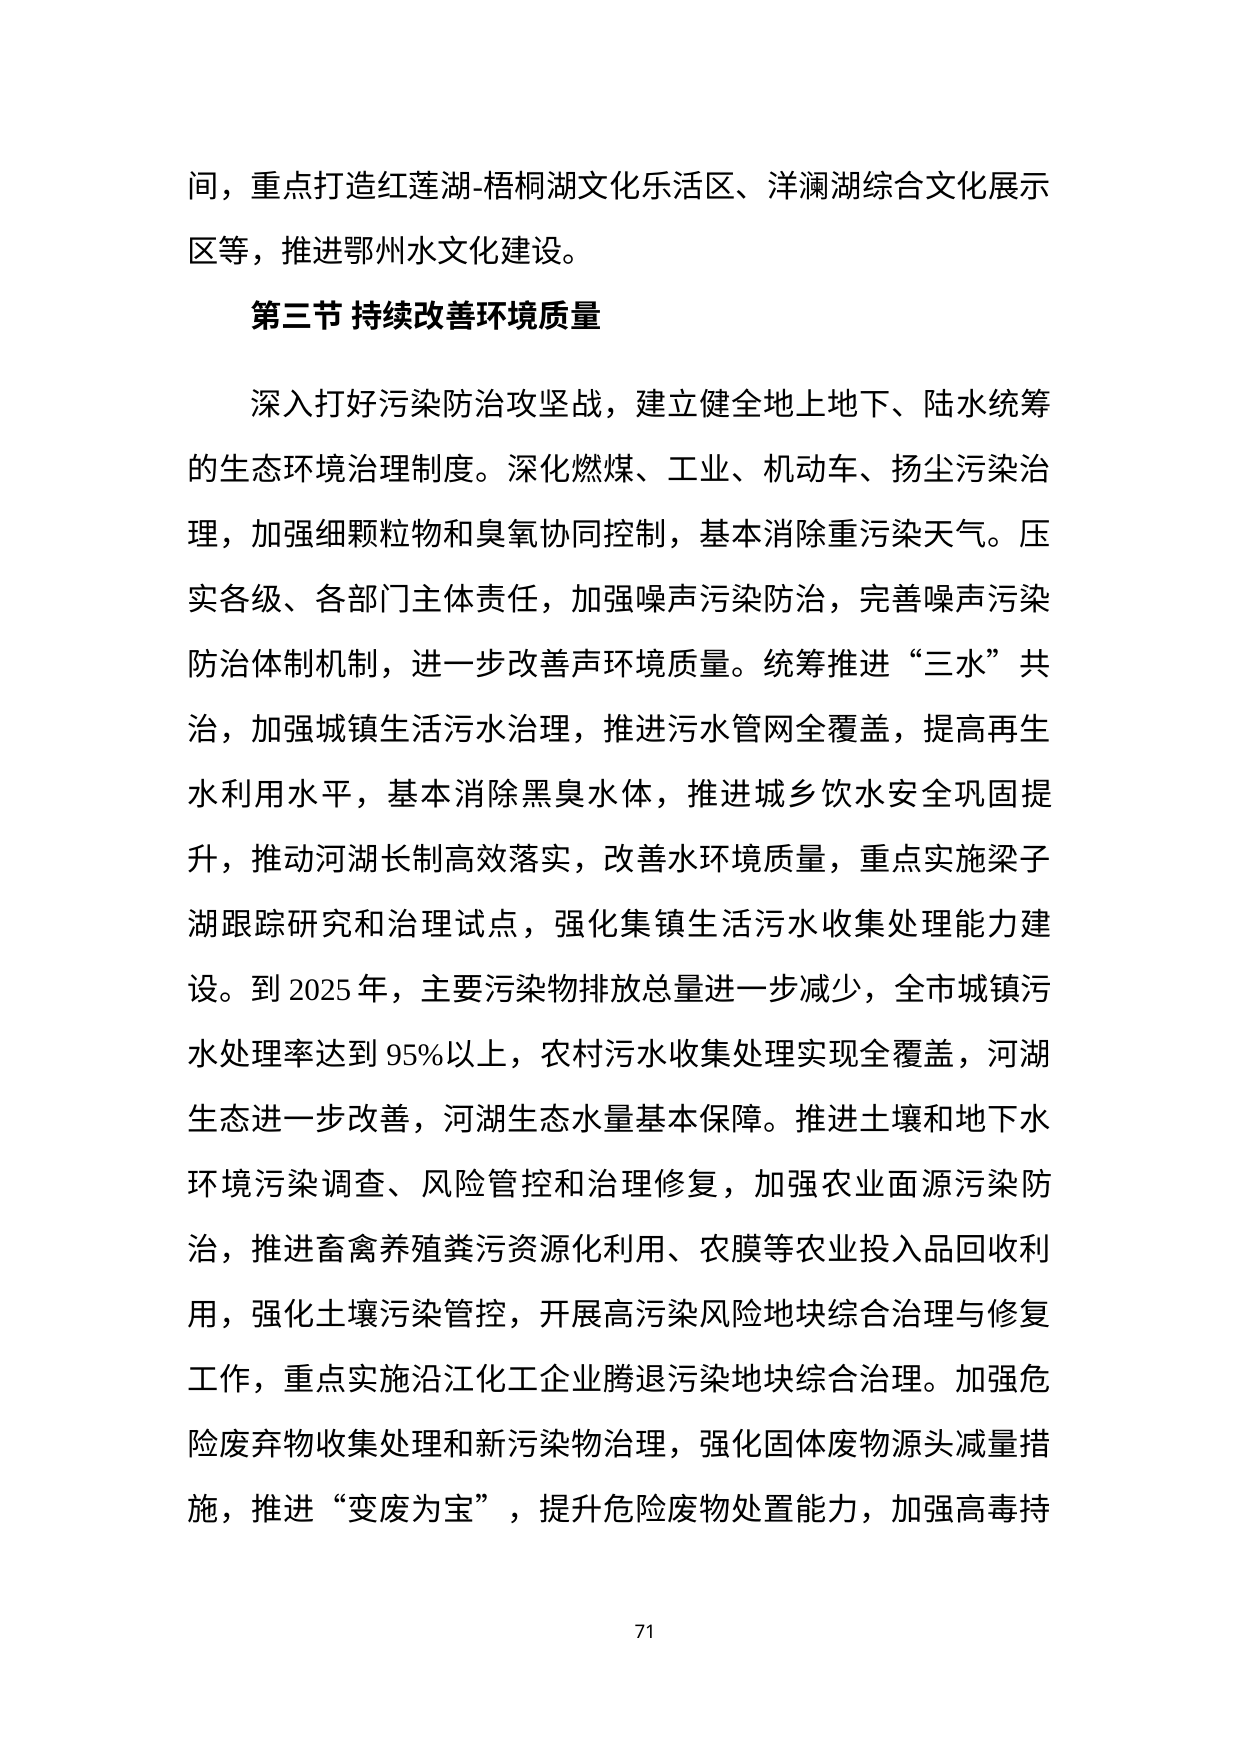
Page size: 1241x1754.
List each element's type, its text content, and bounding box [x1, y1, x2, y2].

subtitle 第三节 持续改善环境质量 [187, 281, 1053, 346]
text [187, 369, 1053, 1539]
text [187, 151, 1053, 281]
